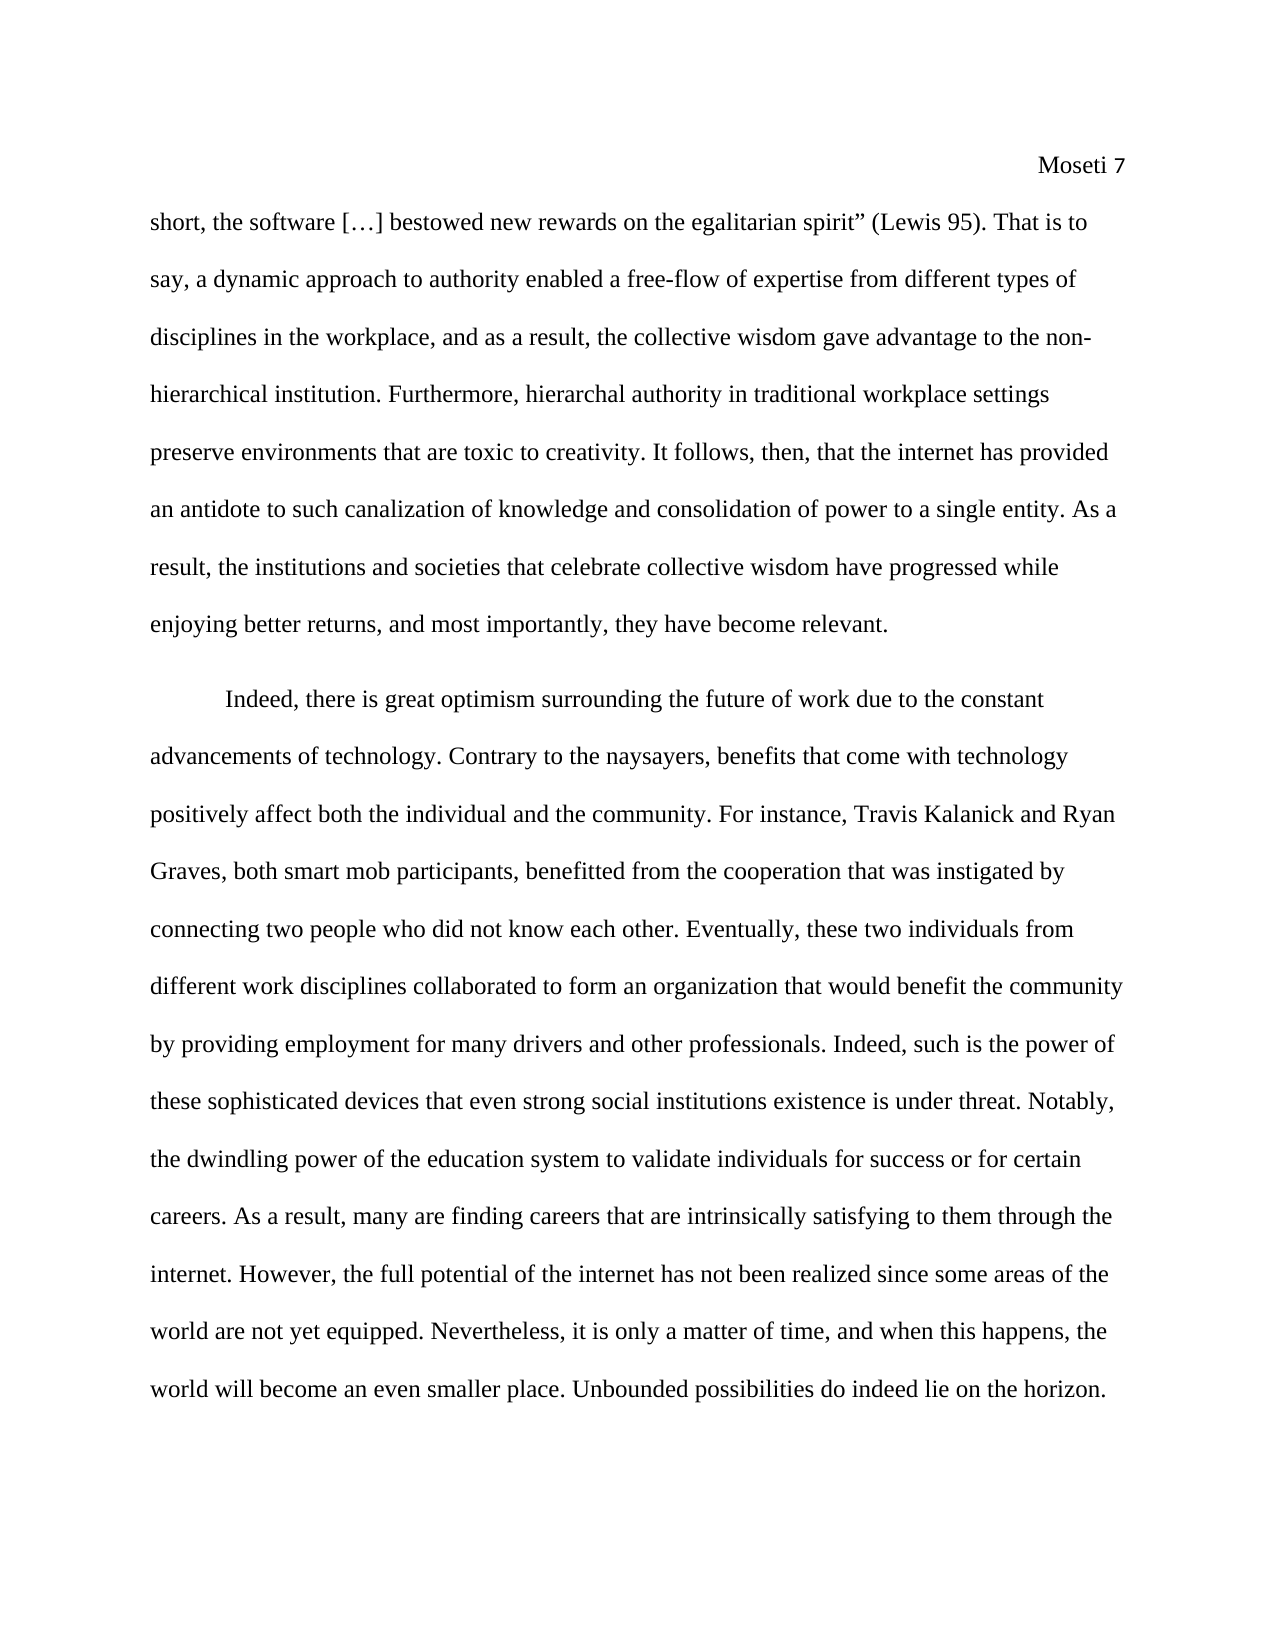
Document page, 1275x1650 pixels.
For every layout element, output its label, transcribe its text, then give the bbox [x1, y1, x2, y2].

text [150, 207, 1125, 638]
text Indeed, there is great optimism surrounding the future of work due to the constant advancements of technology. Contrary to the naysayers, benefits that come with technology positively affect both the individual and the community. For instance, Travis Kalanick and Ryan Graves, both smart mob participants, benefitted from the cooperation that was instigated by connecting two people who did not know each other. Eventually, these two individuals from different work disciplines collaborated to form an organization that would benefit the community by providing employment for many drivers and other professionals. Indeed, such is the power of these sophisticated devices that even strong social institutions existence is under threat. Notably, the dwindling power of the education system to validate individuals for success or for certain careers. As a result, many are finding careers that are intrinsically satisfying to them through the internet. However, the full potential of the internet has not been realized since some areas of the world are not yet equipped. Nevertheless, it is only a matter of time, and when this happens, the world will become an even smaller place. Unbounded possibilities do indeed lie on the horizon. [150, 684, 1125, 1402]
